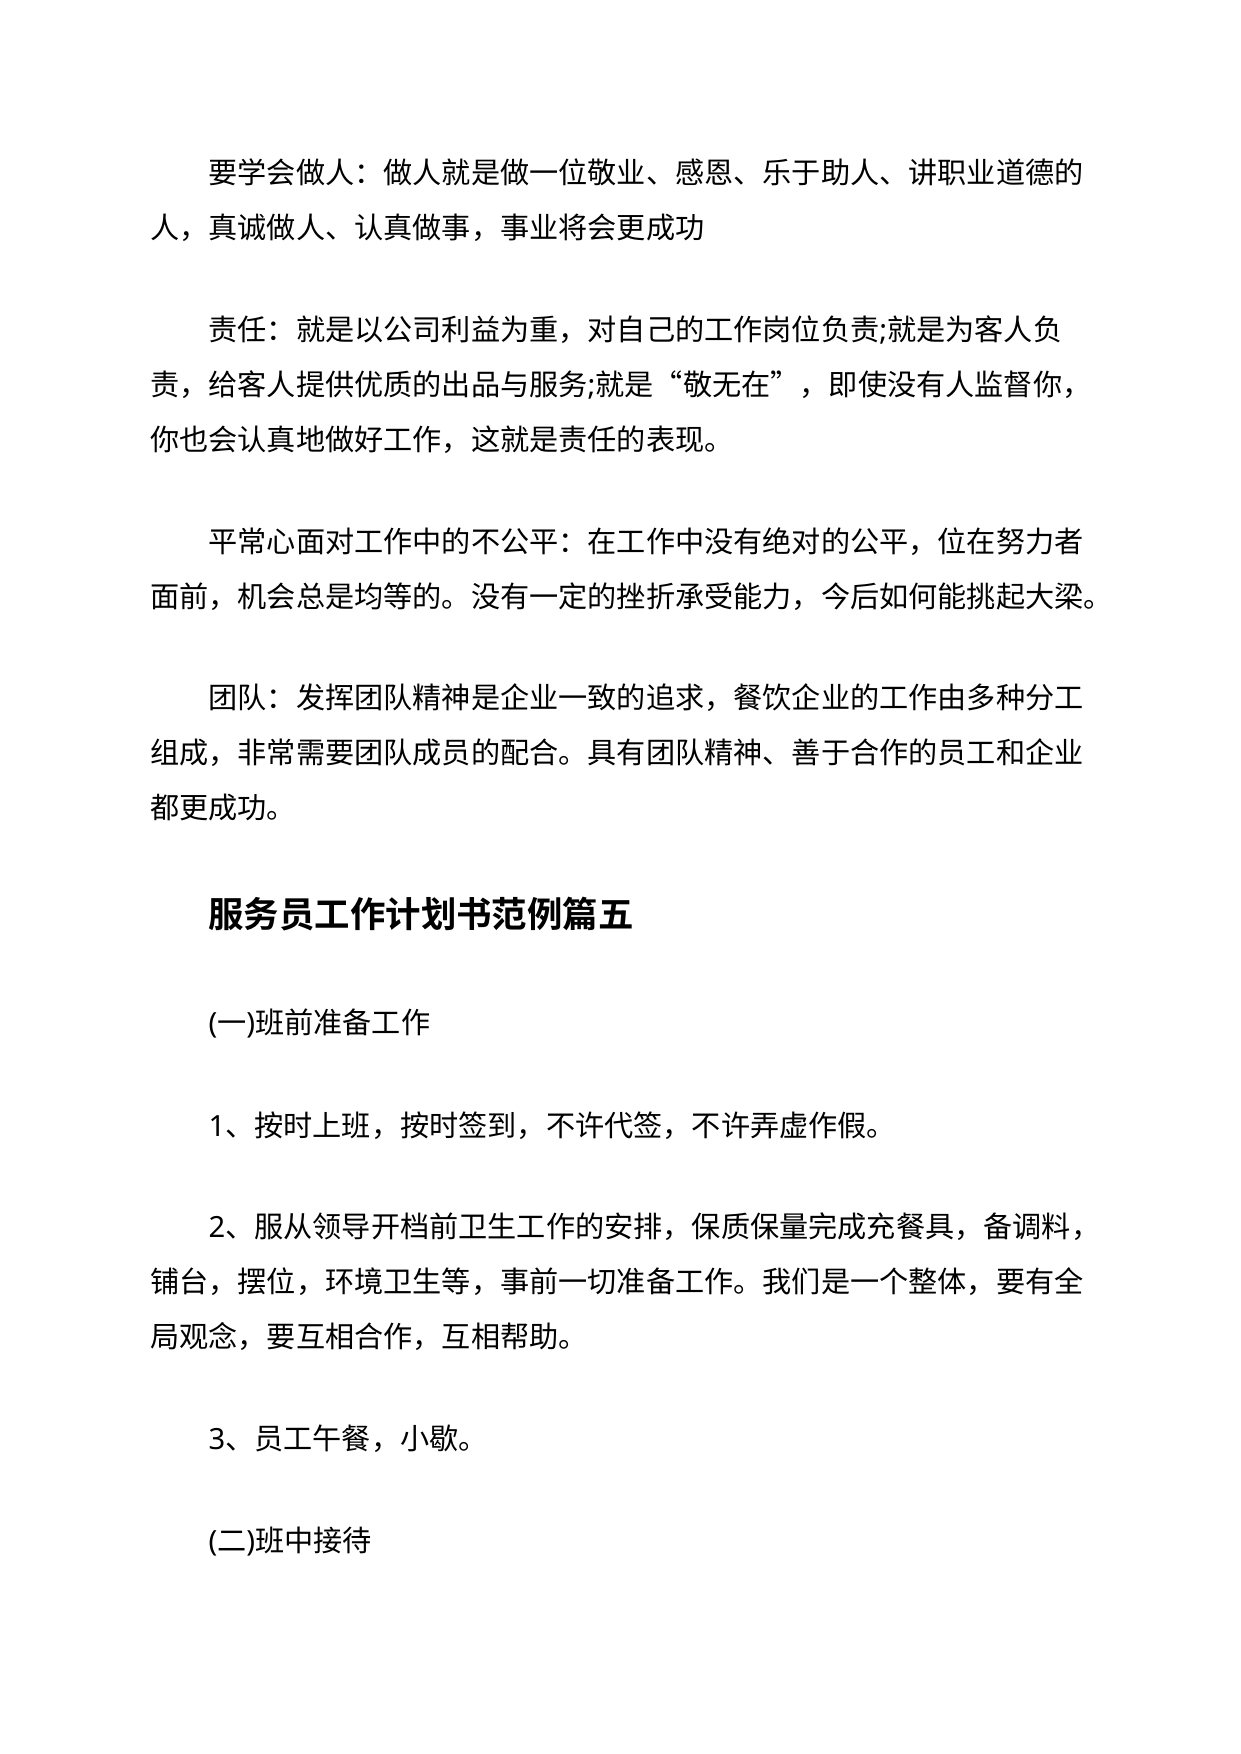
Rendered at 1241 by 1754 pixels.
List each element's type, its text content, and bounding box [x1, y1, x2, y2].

text 3、员工午餐，小歇。 [150, 1416, 1090, 1458]
text 1、按时上班，按时签到，不许代签，不许弄虚作假。 [150, 1102, 1090, 1144]
text 服务员工作计划书范例篇五 [150, 887, 1090, 938]
text (一)班前准备工作 [150, 1000, 1090, 1042]
text 团队：发挥团队精神是企业一致的追求，餐饮企业的工作由多种分工组成，非常需要团队成员的配合。具有团队精神、善于合作的员工和企业都更成功。 [150, 675, 1090, 827]
text 2、服从领导开档前卫生工作的安排，保质保量完成充餐具，备调料，铺台，摆位，环境卫生等，事前一切准备工作。我们是一个整体，要有全局观念，要互相合作，互相帮助。 [150, 1204, 1090, 1356]
text 要学会做人：做人就是做一位敬业、感恩、乐于助人、讲职业道德的人，真诚做人、认真做事，事业将会更成功 [150, 150, 1090, 247]
text 责任：就是以公司利益为重，对自己的工作岗位负责;就是为客人负责，给客人提供优质的出品与服务;就是“敬无在”，即使没有人监督你，你也会认真地做好工作，这就是责任的表现。 [150, 307, 1090, 459]
text 平常心面对工作中的不公平：在工作中没有绝对的公平，位在努力者面前，机会总是均等的。没有一定的挫折承受能力，今后如何能挑起大梁。 [150, 518, 1090, 616]
text (二)班中接待 [150, 1518, 1090, 1560]
